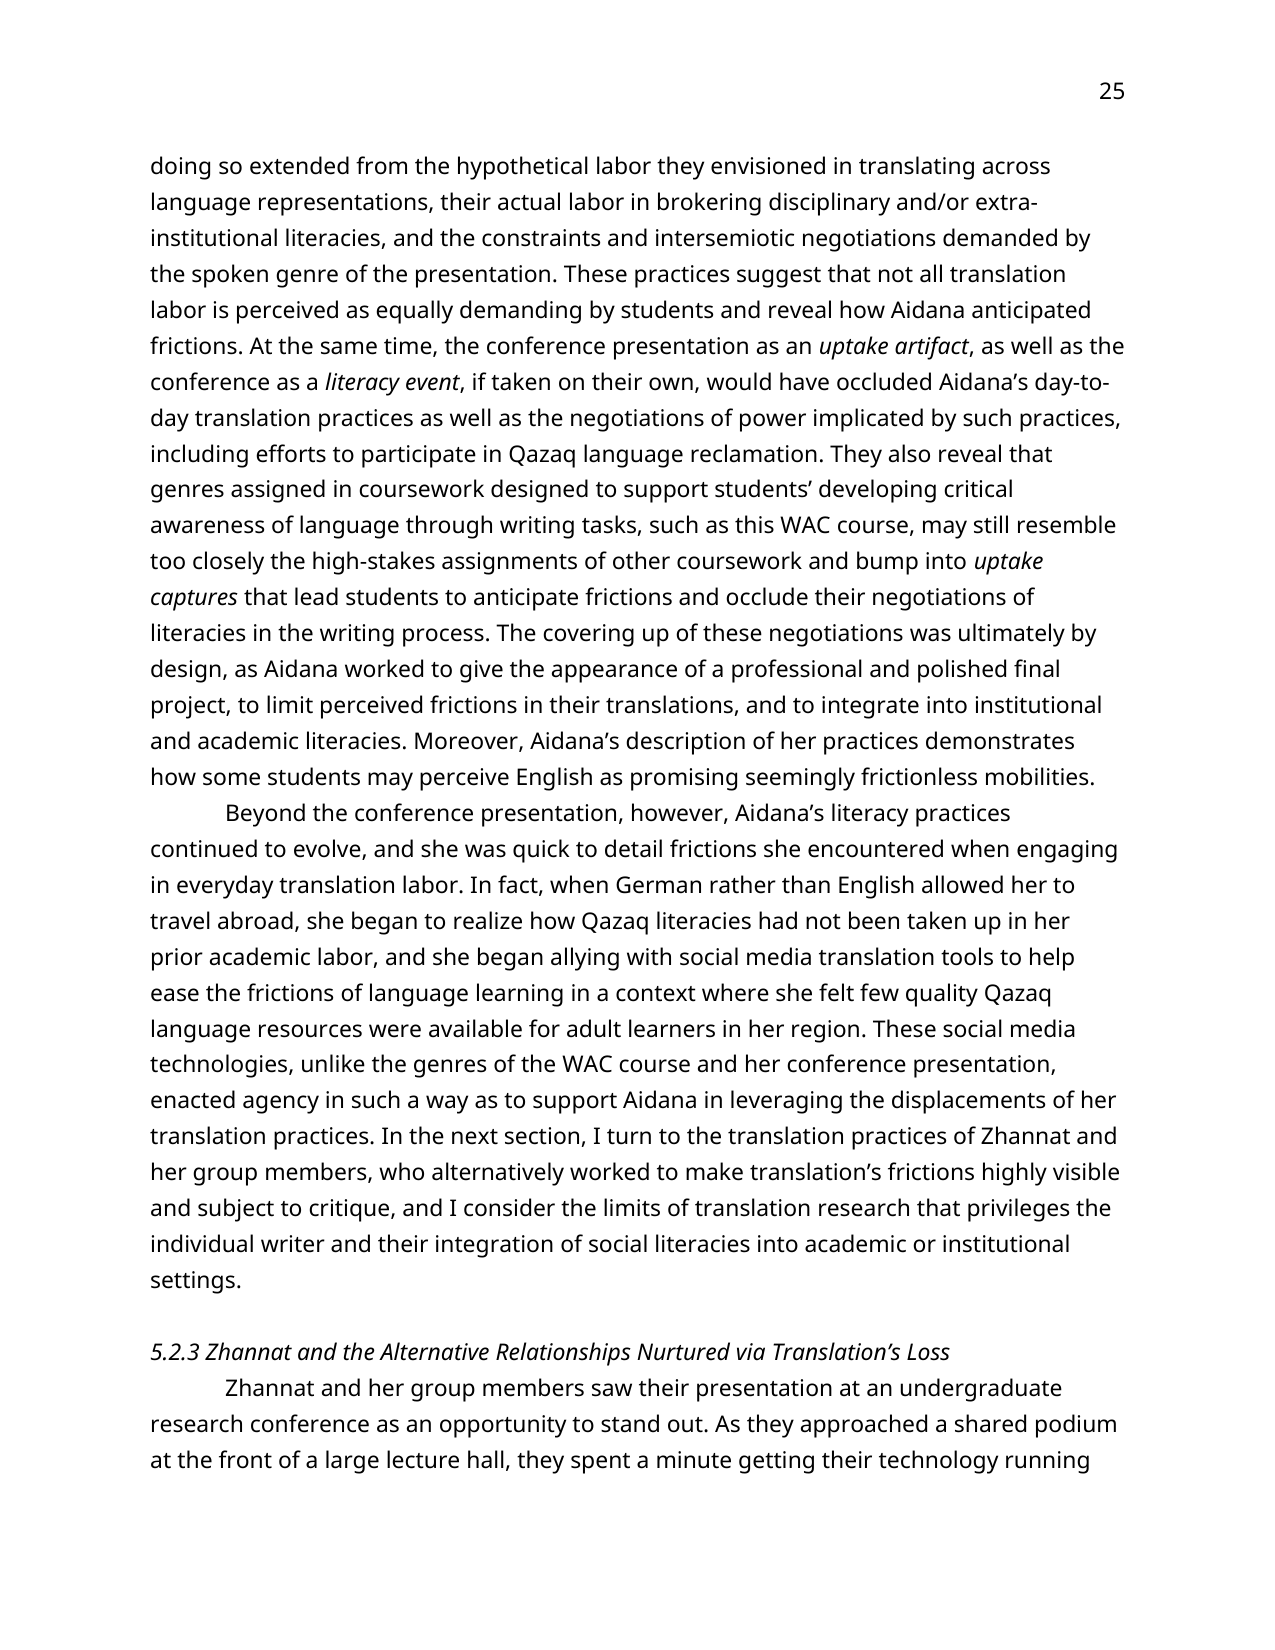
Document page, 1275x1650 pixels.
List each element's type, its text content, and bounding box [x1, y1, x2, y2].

text Beyond the conference presentation, however, Aidana’s literacy practices continued to evolve, and she was quick to detail frictions she encountered when engaging in everyday translation labor. In fact, when German rather than English allowed her to travel abroad, she began to realize how Qazaq literacies had not been taken up in her prior academic labor, and she began allying with social media translation tools to help ease the frictions of language learning in a context where she felt few quality Qazaq language resources were available for adult learners in her region. These social media technologies, unlike the genres of the WAC course and her conference presentation, enacted agency in such a way as to support Aidana in leveraging the displacements of her translation practices. In the next section, I turn to the translation practices of Zhannat and her group members, who alternatively worked to make translation’s frictions highly visible and subject to critique, and I consider the limits of translation research that privileges the individual writer and their integration of social literacies into academic or institutional settings. [150, 797, 1125, 1295]
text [150, 1372, 1125, 1475]
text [150, 150, 1125, 792]
text 5.2.3 Zhannat and the Alternative Relationships Nurtured via Translation’s Loss [150, 1336, 1125, 1367]
